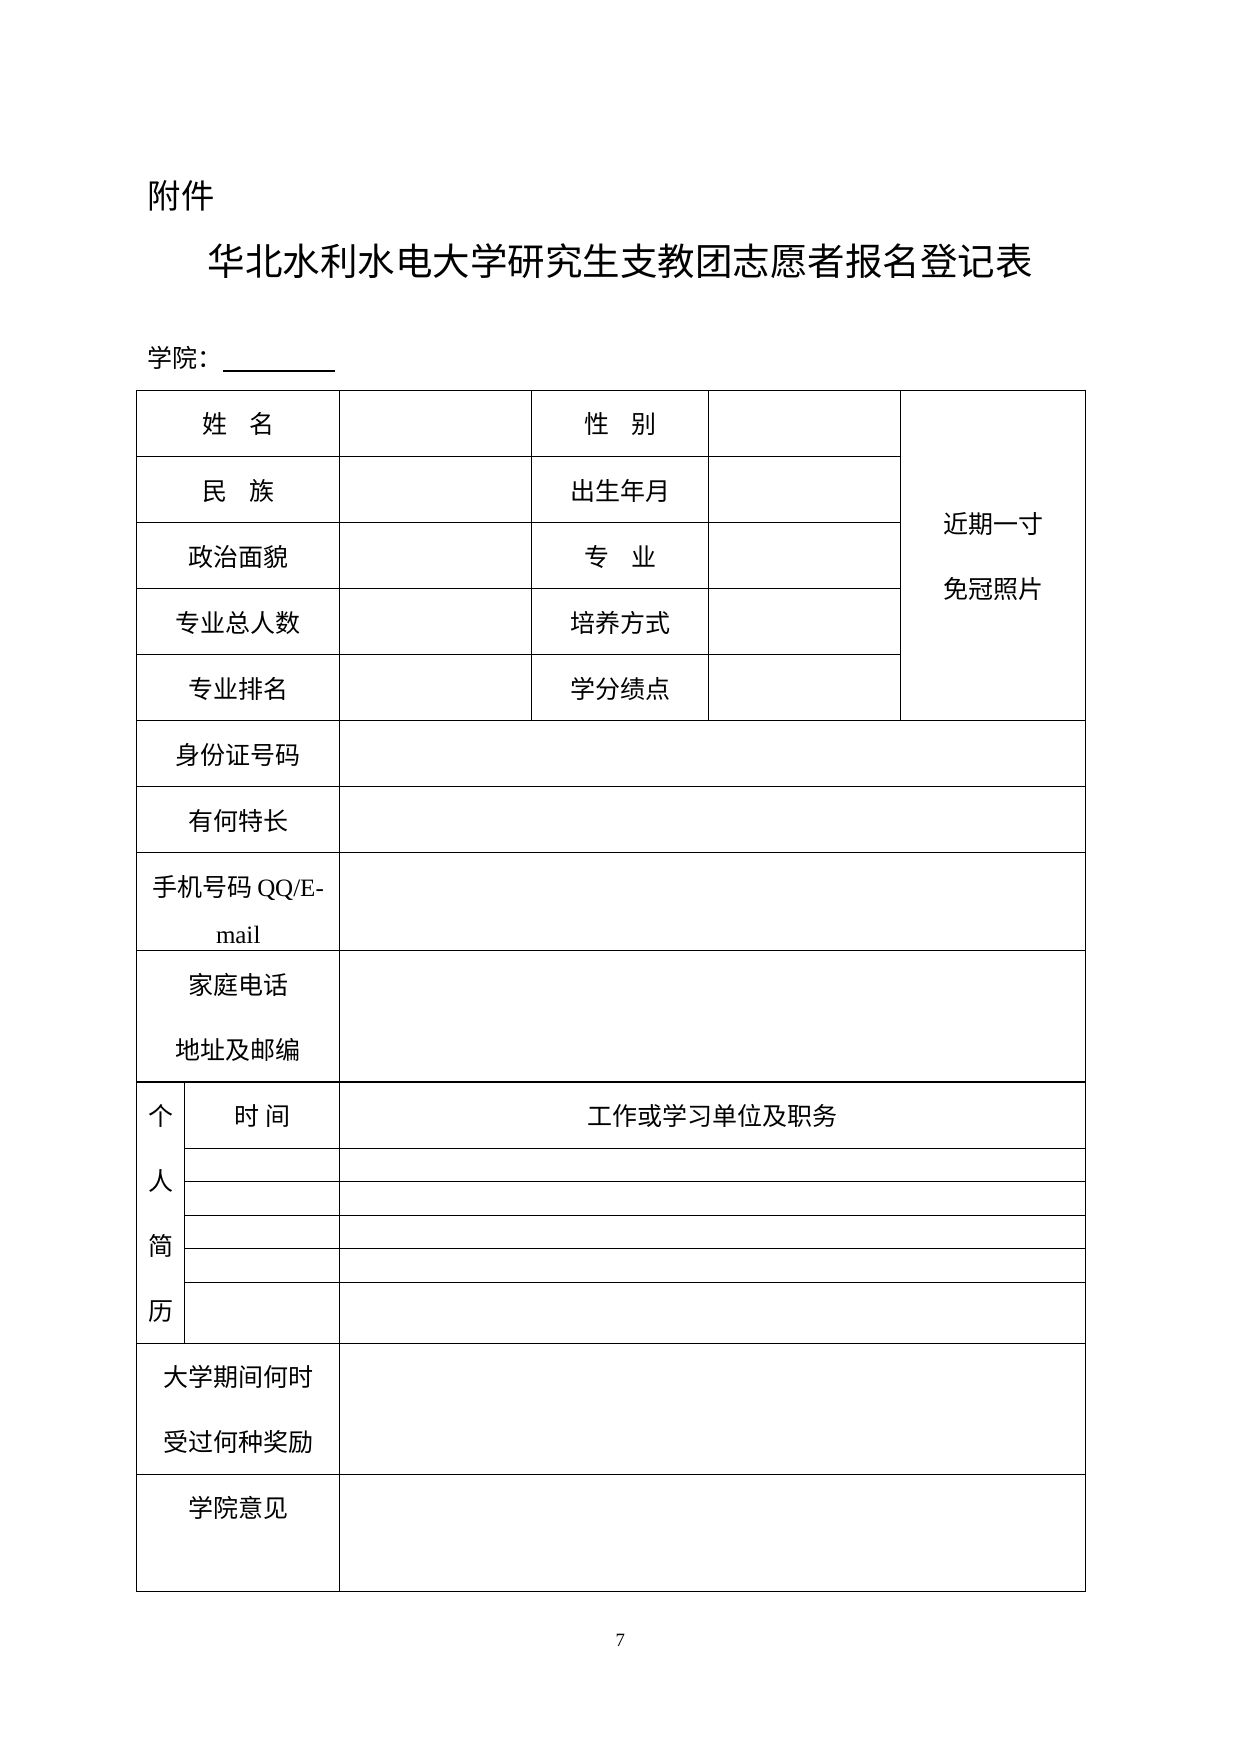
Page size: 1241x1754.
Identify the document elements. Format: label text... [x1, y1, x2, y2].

table_cell [340, 951, 1085, 1081]
table_cell [185, 1283, 339, 1342]
table_cell [185, 1216, 339, 1248]
table_cell 专业总人数 [137, 589, 339, 654]
table_cell [340, 853, 1085, 950]
table_cell [340, 1283, 1085, 1342]
table_cell [709, 589, 900, 654]
table_cell [709, 457, 900, 522]
table_header 姓 名 [137, 391, 339, 456]
table_cell [340, 1182, 1085, 1214]
table_cell 工作或学习单位及职务 [340, 1083, 1085, 1147]
table_cell 大学期间何时 受过何种奖励 [137, 1344, 339, 1473]
table_cell [340, 1149, 1085, 1181]
table_cell 时 间 [185, 1083, 339, 1147]
table_cell 个人简历 [137, 1083, 184, 1342]
table_cell 出生年月 [532, 457, 708, 522]
table_cell 学分绩点 [532, 655, 708, 720]
table_cell 培养方式 [532, 589, 708, 654]
table_cell [340, 1344, 1085, 1473]
table_header [709, 391, 900, 456]
table_cell [340, 589, 531, 654]
text 学院： [148, 324, 1092, 389]
table_cell 身份证号码 [137, 721, 339, 786]
table_cell [340, 1249, 1085, 1282]
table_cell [340, 1475, 1085, 1591]
table_cell [340, 721, 1085, 786]
table_cell [185, 1149, 339, 1181]
table_cell [185, 1182, 339, 1214]
table_cell 专业排名 [137, 655, 339, 720]
table_cell [340, 655, 531, 720]
text 华北水利水电大学研究生支教团志愿者报名登记表 [148, 227, 1092, 292]
table_header 性 别 [532, 391, 708, 456]
table_cell [709, 523, 900, 588]
table_cell 家庭电话 地址及邮编 [137, 951, 339, 1081]
table_cell 政治面貌 [137, 523, 339, 588]
table_cell [185, 1249, 339, 1282]
table_cell 有何特长 [137, 787, 339, 852]
table_cell [340, 787, 1085, 852]
table_header 近期一寸 免冠照片 [901, 391, 1085, 720]
table_cell [340, 457, 531, 522]
table_cell [340, 523, 531, 588]
table_cell 学院意见 [137, 1475, 339, 1591]
table_header [340, 391, 531, 456]
table_cell 专 业 [532, 523, 708, 588]
table_cell 民 族 [137, 457, 339, 522]
table_cell [709, 655, 900, 720]
text 附件 [148, 162, 1146, 227]
table_cell 手机号码QQ/E-mail [137, 853, 339, 950]
table_cell [340, 1216, 1085, 1248]
